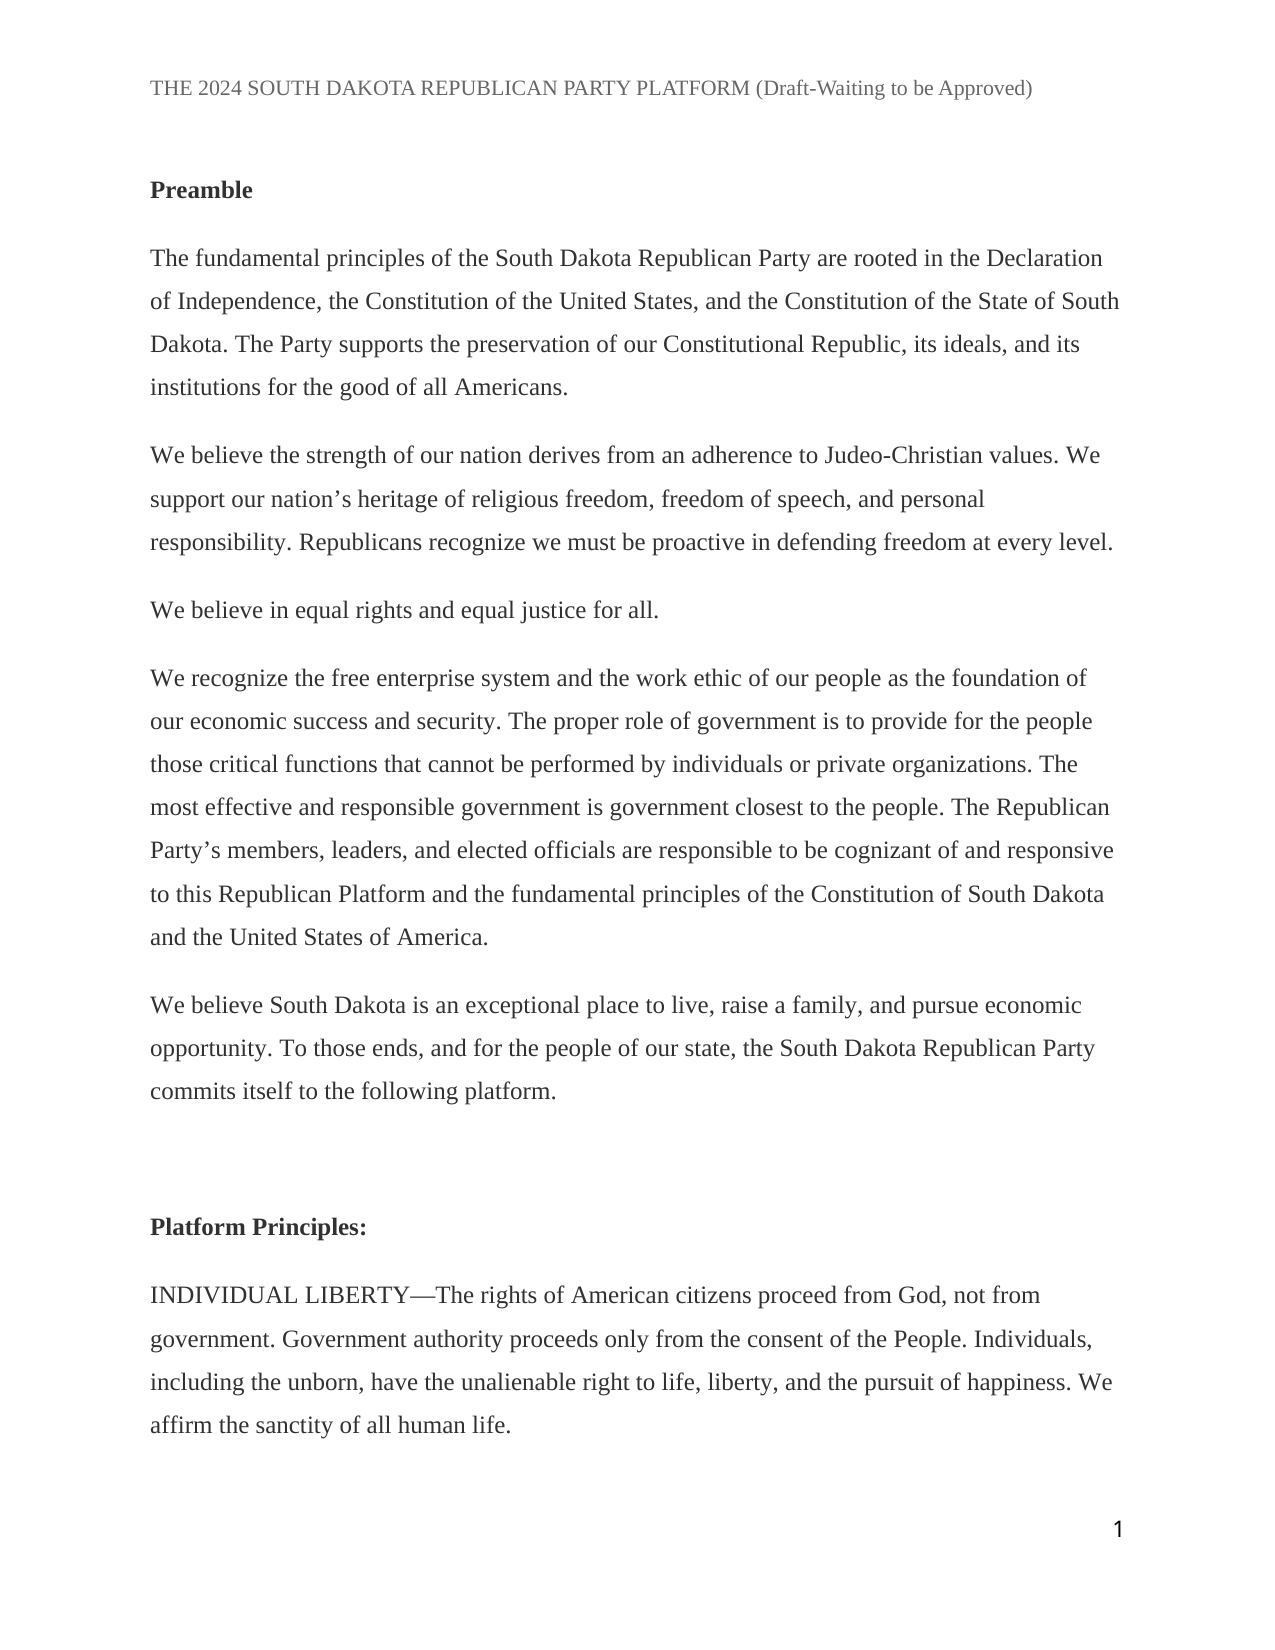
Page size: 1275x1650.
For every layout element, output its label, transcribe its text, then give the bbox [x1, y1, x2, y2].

text INDIVIDUAL LIBERTY—The rights of American citizens proceed from God, not from government. Government authority proceeds only from the consent of the People. Individuals, including the unborn, have the unalienable right to life, liberty, and the pursuit of happiness. We affirm the sanctity of all human life. [150, 1281, 1125, 1439]
text The fundamental principles of the South Dakota Republican Party are rooted in the Declaration of Independence, the Constitution of the United States, and the Constitution of the State of South Dakota. The Party supports the preservation of our Constitutional Republic, its ideals, and its institutions for the good of all Americans. [150, 243, 1125, 401]
text We believe the strength of our nation derives from an adherence to Judeo-Christian values. We support our nation’s heritage of religious freedom, freedom of speech, and personal responsibility. Republicans recognize we must be proactive in defending freedom at every level. [150, 441, 1125, 556]
text We recognize the free enterprise system and the work ethic of our people as the foundation of our economic success and security. The proper role of government is to provide for the people those critical functions that cannot be performed by individuals or private organizations. The most effective and responsible government is government closest to the people. The Republican Party’s members, leaders, and elected officials are responsible to be cognizant of and responsive to this Republican Platform and the fundamental principles of the Constitution of South Dakota and the United States of America. [150, 663, 1125, 951]
text Preamble [150, 175, 1125, 204]
text We believe in equal rights and equal justice for all. [150, 595, 1125, 624]
text We believe South Dakota is an exceptional place to live, raise a family, and pursue economic opportunity. To those ends, and for the people of our state, the South Dakota Republican Party commits itself to the following platform. [150, 990, 1125, 1105]
text Platform Principles: [150, 1212, 1125, 1241]
